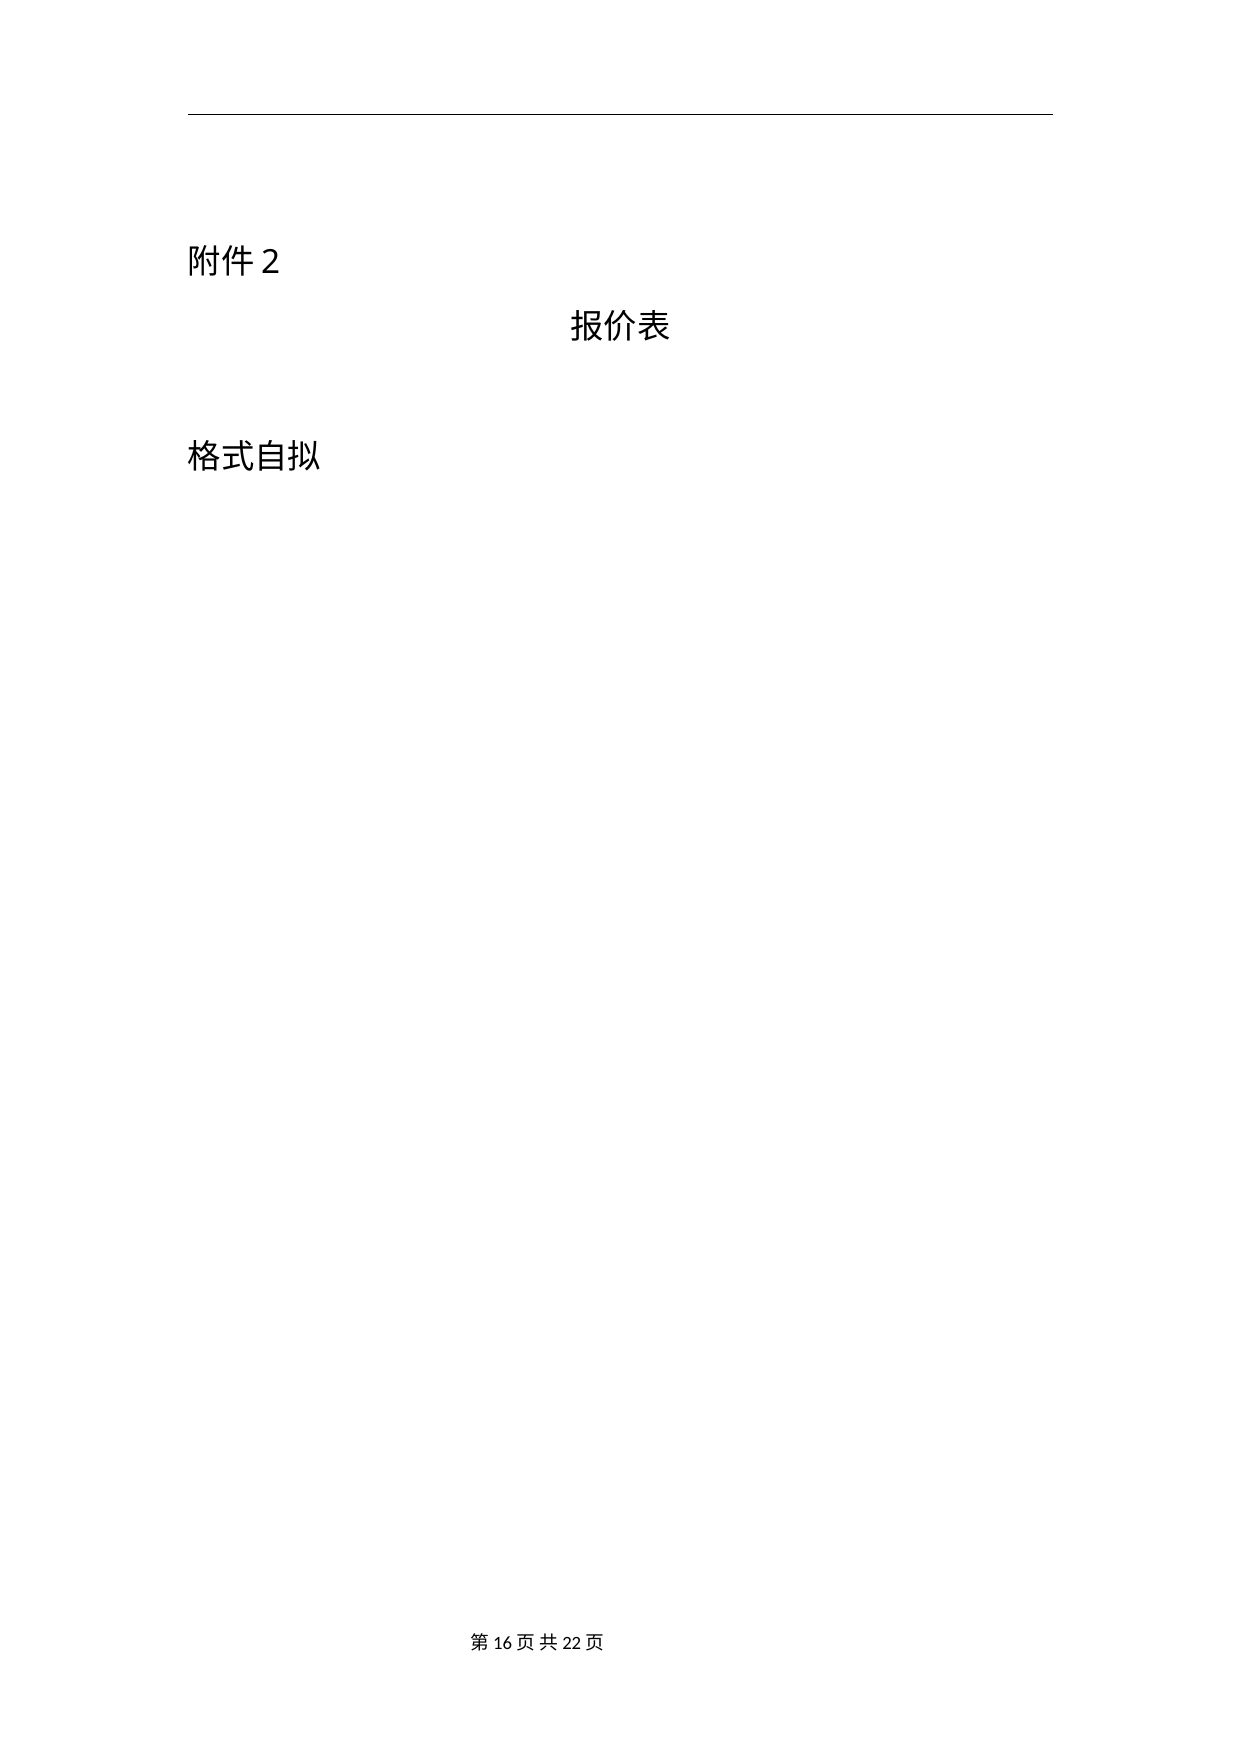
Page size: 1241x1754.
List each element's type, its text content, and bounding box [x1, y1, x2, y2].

text 附件2 [187, 227, 1053, 292]
text 格式自拟 [187, 422, 1053, 487]
text 报价表 [187, 292, 1053, 357]
